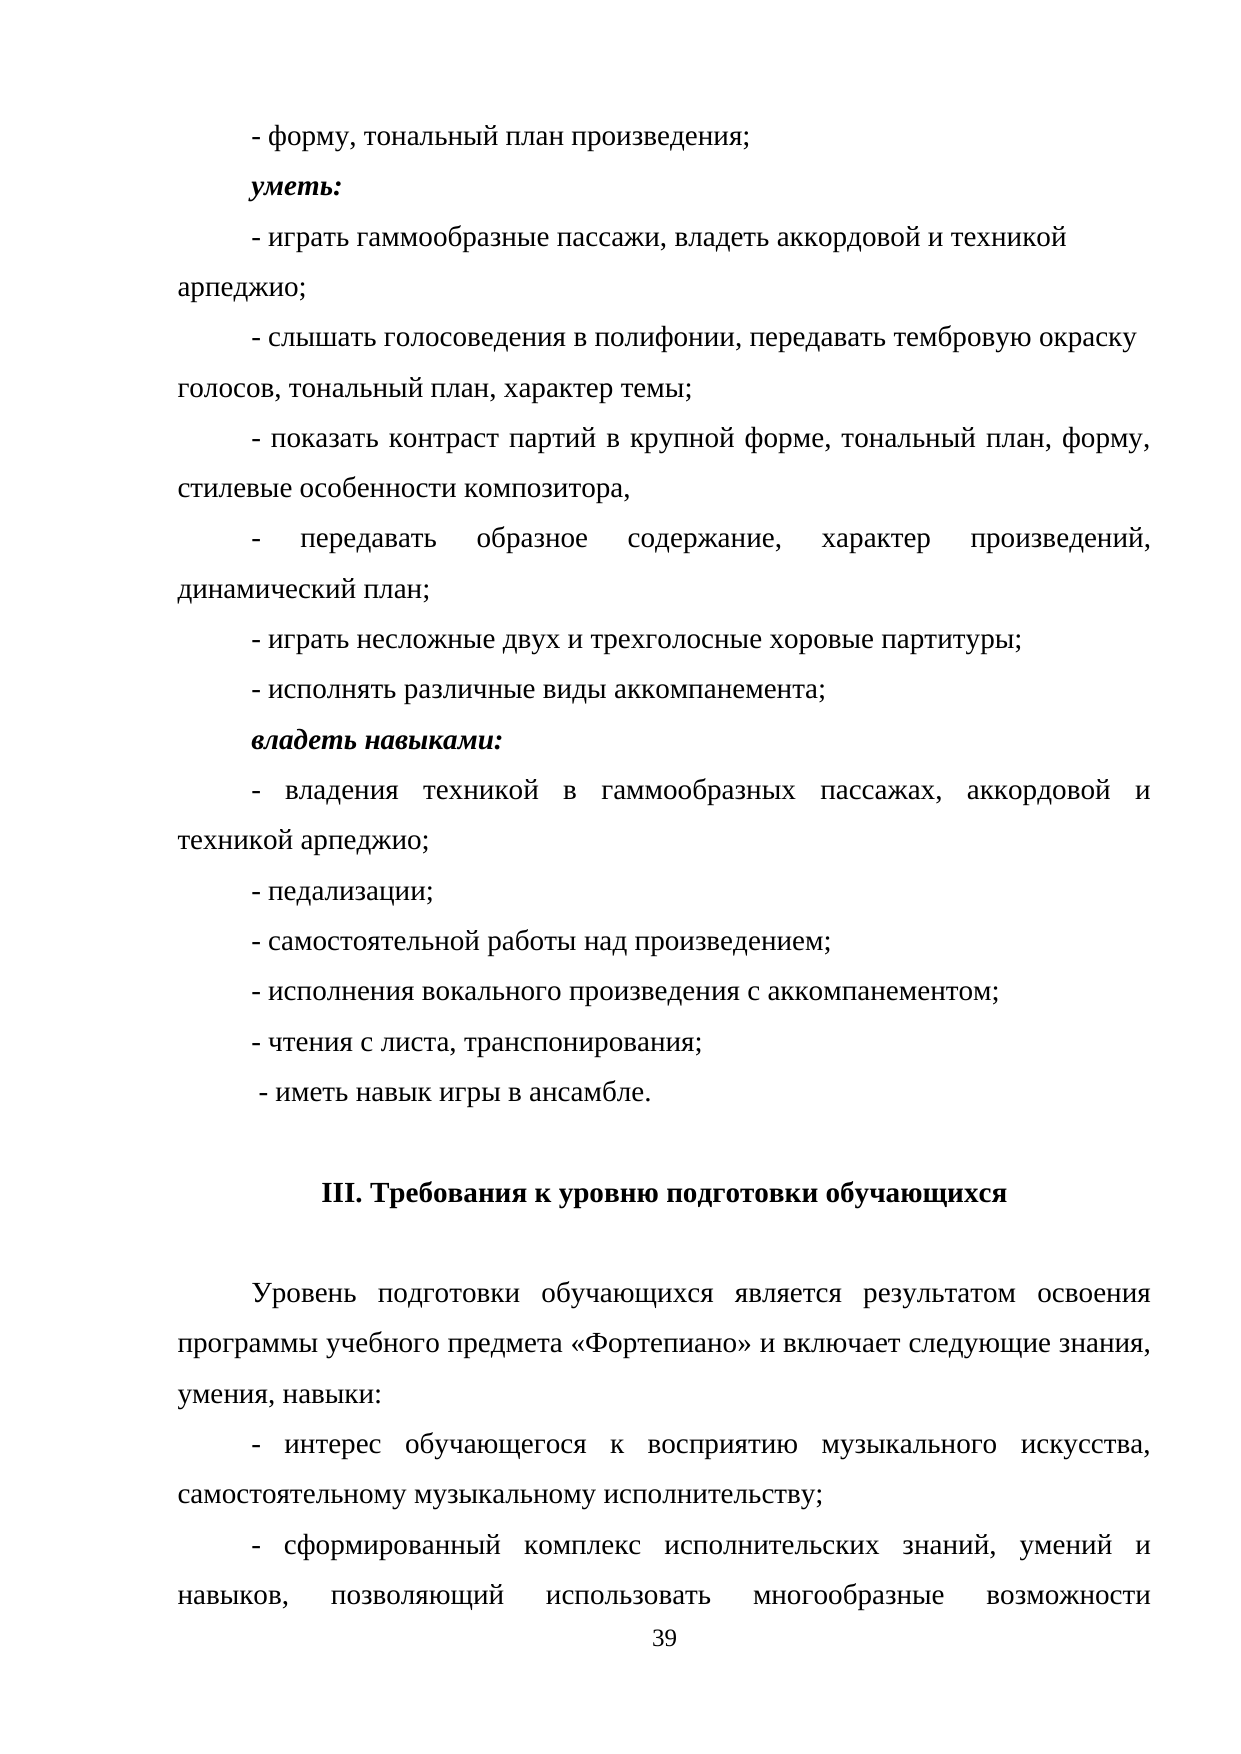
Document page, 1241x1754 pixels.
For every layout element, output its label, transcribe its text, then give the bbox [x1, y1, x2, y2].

text - исполнять различные виды аккомпанемента; [177, 672, 1152, 705]
text - играть несложные двух и трехголосные хоровые партитуры; [177, 621, 1152, 655]
text - передавать образное содержание, характер произведений, динамический план; [177, 521, 1152, 604]
text владеть навыками: [177, 722, 1152, 755]
text - чтения с листа, транспонирования; [177, 1024, 1152, 1057]
text - показать контраст партий в крупной форме, тональный план, форму, стилевые особенности композитора, [177, 420, 1152, 504]
text Уровень подготовки обучающихся является результатом освоения программы учебного предмета «Фортепиано» и включает следующие знания, умения, навыки: [177, 1275, 1152, 1409]
text - слышать голосоведения в полифонии, передавать тембровую окраску [177, 319, 1152, 353]
text III. Требования к уровню подготовки обучающихся [177, 1175, 1152, 1208]
text голосов, тональный план, характер темы; [177, 370, 1152, 403]
text - педализации; [177, 873, 1152, 906]
text уметь: [177, 168, 1152, 202]
text - самостоятельной работы над произведением; [177, 923, 1152, 957]
text - владения техникой в гаммообразных пассажах, аккордовой и техникой арпеджио; [177, 772, 1152, 856]
text - интерес обучающегося к восприятию музыкального искусства, самостоятельному музыкальному исполнительству; [177, 1426, 1152, 1510]
text - исполнения вокального произведения с аккомпанементом; [177, 973, 1152, 1007]
list - форму, тональный план произведения; [177, 118, 1152, 152]
text - иметь навык игры в ансамбле. [177, 1074, 1152, 1108]
text - играть гаммообразные пассажи, владеть аккордовой и техникой арпеджио; [177, 219, 1152, 303]
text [177, 1527, 1152, 1611]
